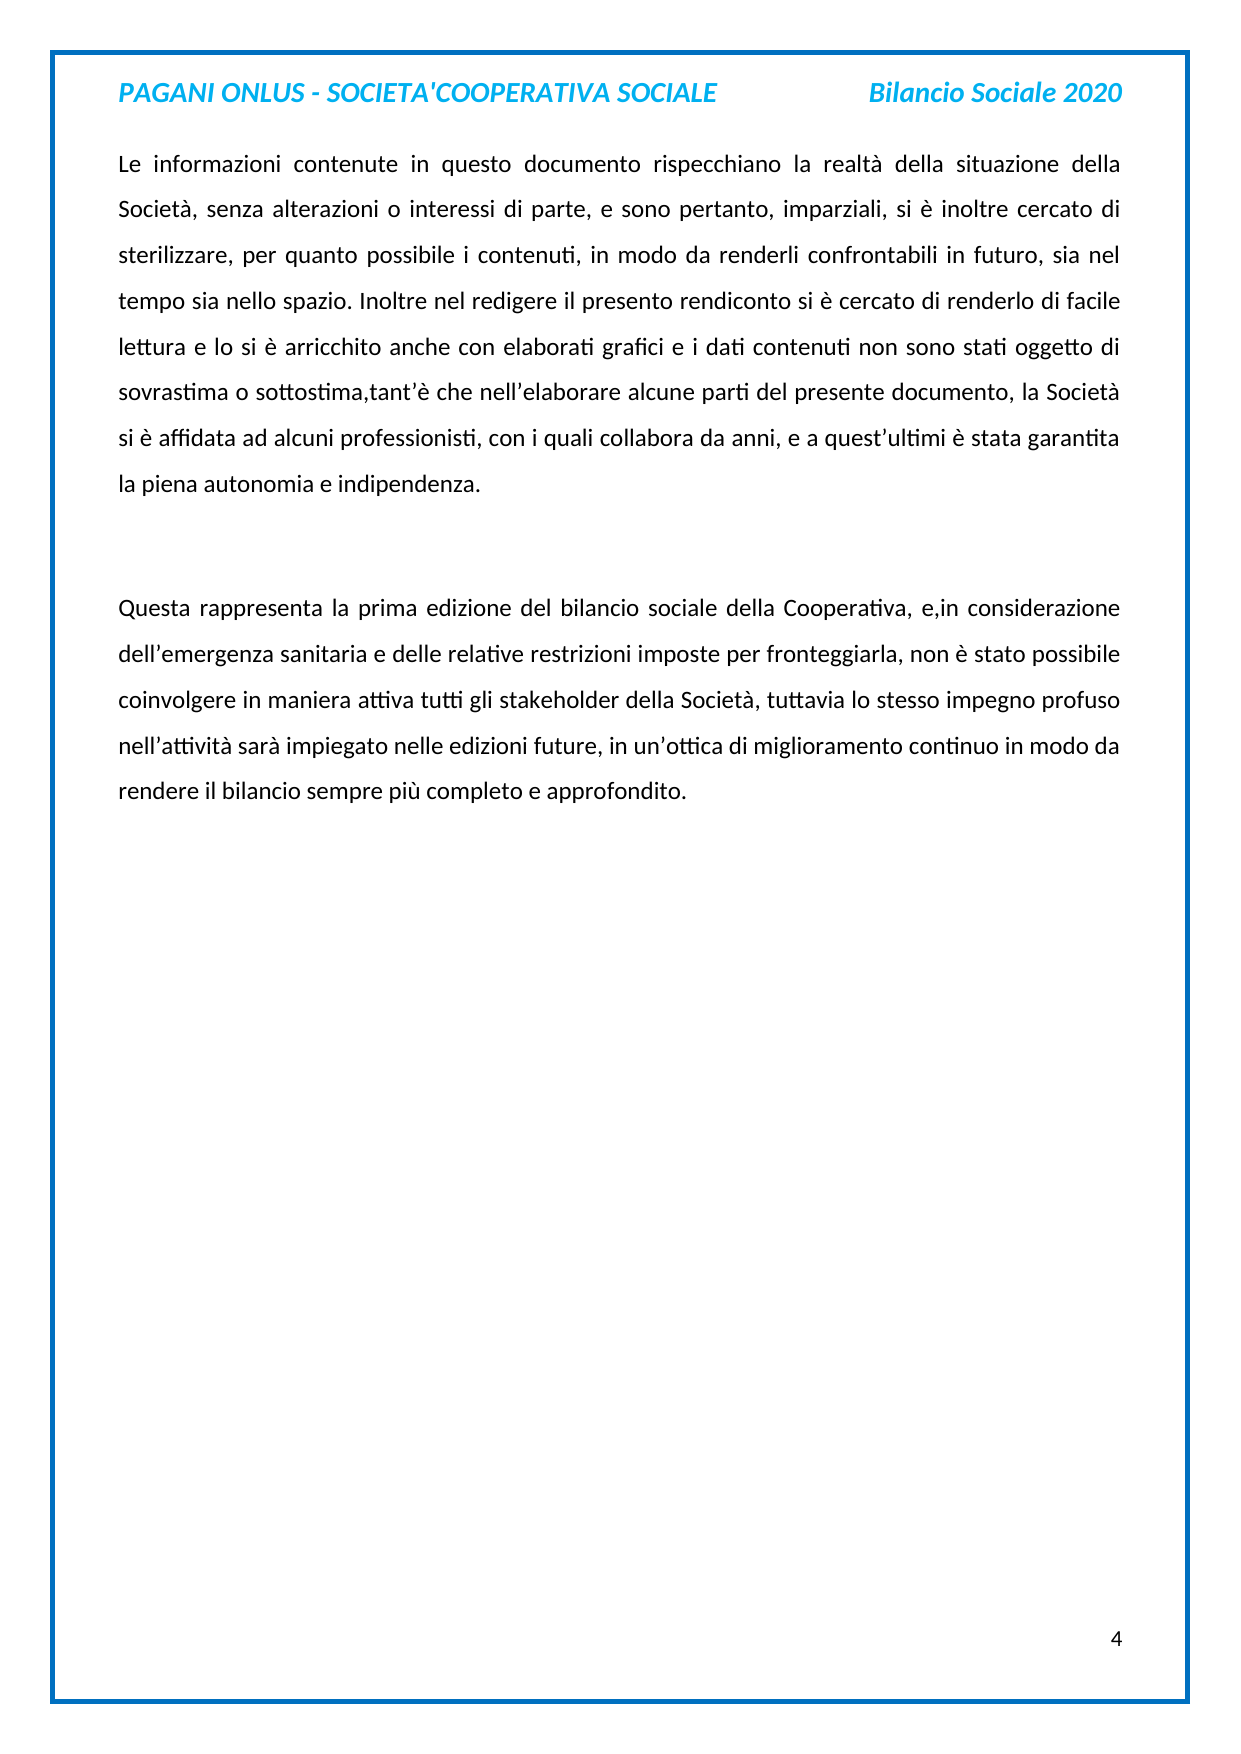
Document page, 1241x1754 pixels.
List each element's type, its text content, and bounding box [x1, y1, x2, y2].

text Le informazioni contenute in questo documento rispecchiano la realtà della situazione della Società, senza alterazioni o interessi di parte, e sono pertanto, imparziali, si è inoltre cercato di sterilizzare, per quanto possibile i contenuti, in modo da renderli confrontabili in futuro, sia nel tempo sia nello spazio. Inoltre nel redigere il presento rendiconto si è cercato di renderlo di facile lettura e lo si è arricchito anche con elaborati grafici e i dati contenuti non sono stati oggetto di sovrastima o sottostima,tant’è che nell’elaborare alcune parti del presente documento, la Società si è affidata ad alcuni professionisti, con i quali collabora da anni, e a quest’ultimi è stata garantita la piena autonomia e indipendenza. [118, 148, 1122, 498]
text Questa rappresenta la prima edizione del bilancio sociale della Cooperativa, e,in considerazione dell’emergenza sanitaria e delle relative restrizioni imposte per fronteggiarla, non è stato possibile coinvolgere in maniera attiva tutti gli stakeholder della Società, tuttavia lo stesso impegno profuso nell’attività sarà impiegato nelle edizioni future, in un’ottica di miglioramento continuo in modo da rendere il bilancio sempre più completo e approfondito. [118, 593, 1122, 806]
